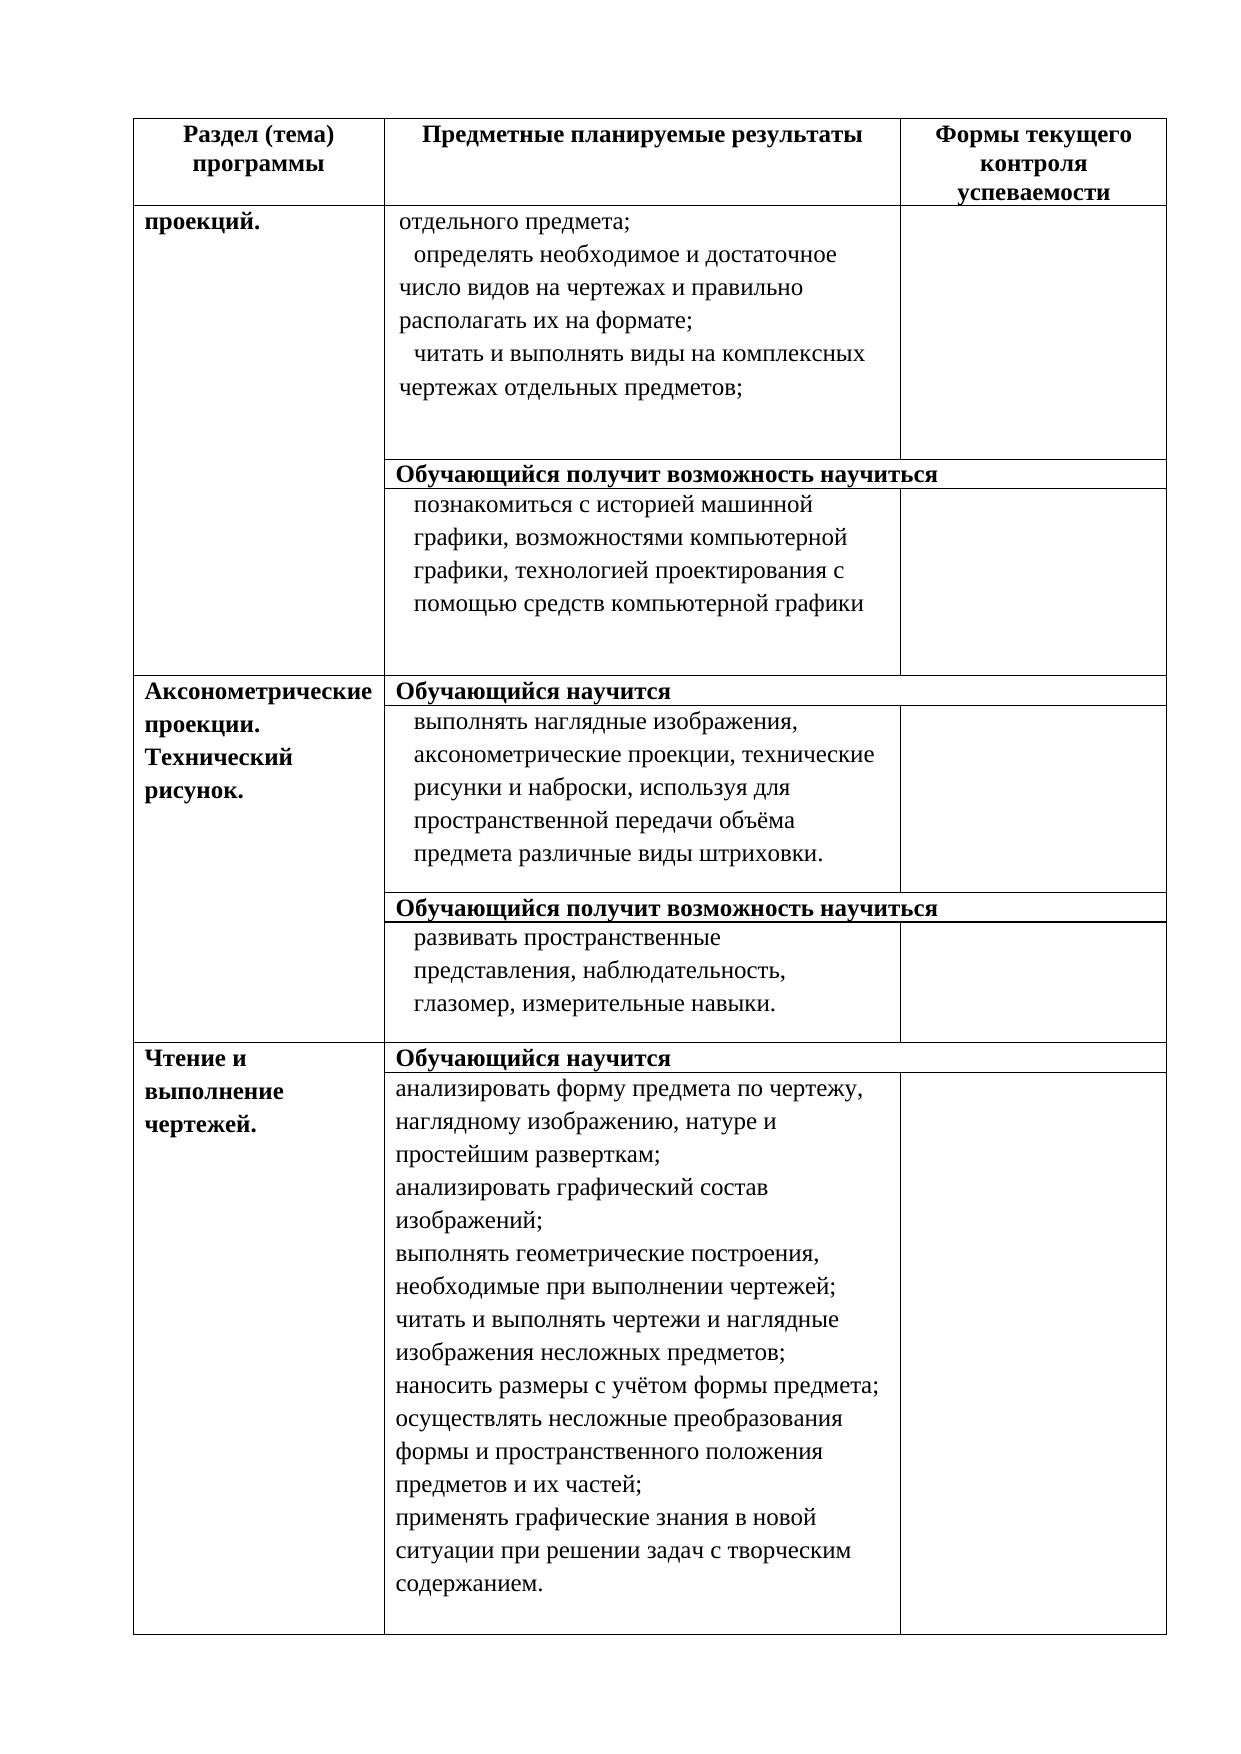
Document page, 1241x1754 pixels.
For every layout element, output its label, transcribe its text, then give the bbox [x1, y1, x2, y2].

table_cell Обучающийся научится [385, 676, 1166, 705]
table_header Предметные планируемые результаты [385, 119, 900, 205]
table_cell [901, 706, 1166, 892]
table_cell [901, 206, 1166, 458]
table_cell анализировать форму предмета по чертежу, наглядному изображению, натуре и простейшим разверткам; анализировать графический состав изображений; выполнять геометрические построения, необходимые при выполнении чертежей; читать и выполнять чертежи и наглядные изображения несложных предметов; наносить размеры с учётом формы предмета; осуществлять несложные преобразования формы и пространственного положения предметов и их частей; применять графические знания в новой ситуации при решении задач с творческим содержанием. [385, 1073, 900, 1634]
table_cell Аксонометрические проекции. Технический рисунок. [134, 676, 384, 1042]
table_header Формы текущего контроля успеваемости [901, 119, 1166, 205]
table_cell Чтение и выполнение чертежей. [134, 1043, 384, 1634]
table_cell Обучающийся научится [385, 1043, 1166, 1072]
table_cell Обучающийся получит возможность научиться [385, 893, 1166, 921]
table_cell развивать пространственные представления, наблюдательность, глазомер, измерительные навыки. [385, 923, 900, 1042]
table_cell выполнять наглядные изображения, аксонометрические проекции, технические рисунки и наброски, используя для пространственной передачи объёма предмета различные виды штриховки. [385, 706, 900, 892]
table_header Раздел (тема) программы [134, 119, 384, 205]
table_cell [901, 489, 1166, 675]
table_cell Обучающийся получит возможность научиться [385, 460, 1166, 488]
table_cell [901, 1073, 1166, 1634]
table_cell познакомиться с историей машинной графики, возможностями компьютерной графики, технологией проектирования с помощью средств компьютерной графики [385, 489, 900, 675]
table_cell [385, 206, 900, 458]
table_cell [901, 923, 1166, 1042]
